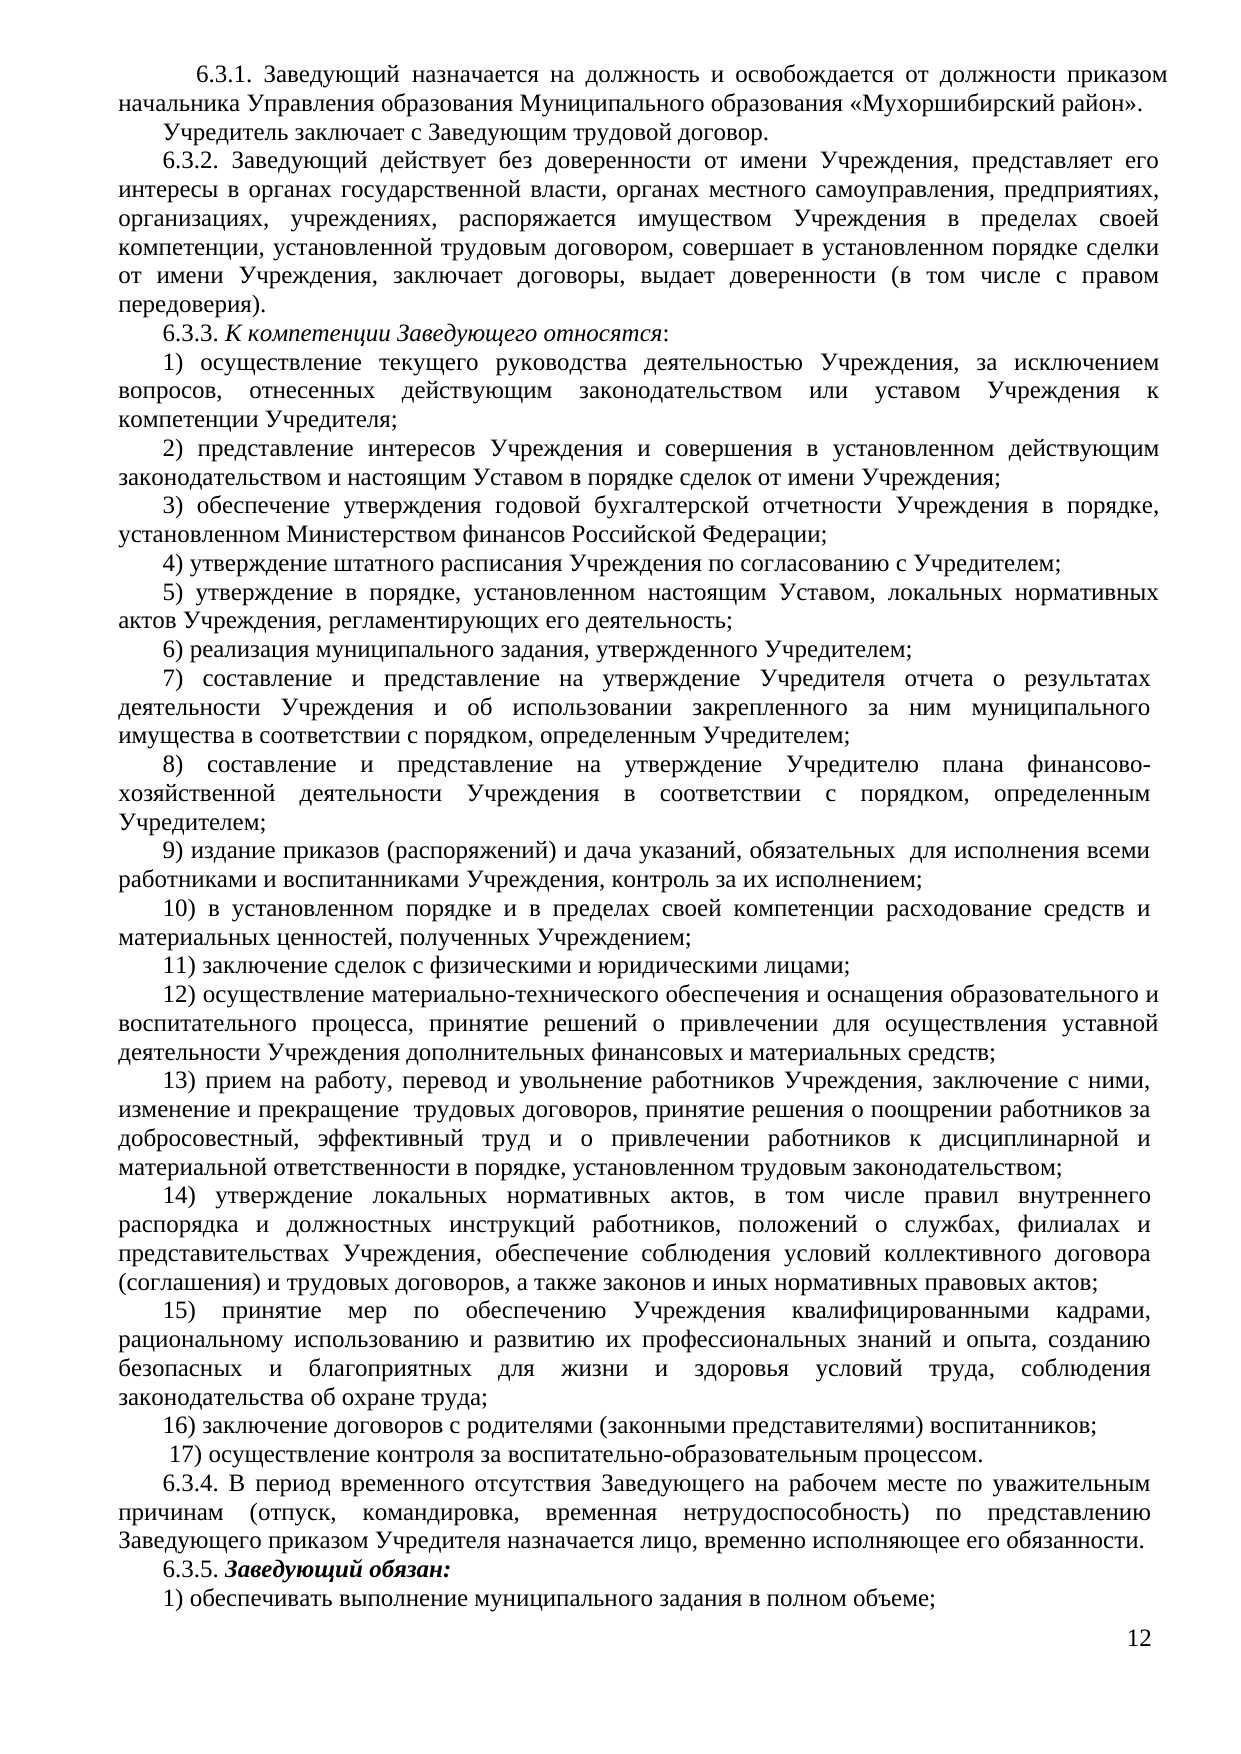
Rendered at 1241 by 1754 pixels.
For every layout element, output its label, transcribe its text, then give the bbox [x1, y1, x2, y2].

text 5) утверждение в порядке, установленном настоящим Уставом, локальных нормативных актов Учреждения, регламентирующих его деятельность; [118, 577, 1160, 634]
text 6.3.2. Заведующий действует без доверенности от имени Учреждения, представляет его интересы в органах государственной власти, органах местного самоуправления, предприятиях, организациях, учреждениях, распоряжается имуществом Учреждения в пределах своей компетенции, установленной трудовым договором, совершает в установленном порядке сделки от имени Учреждения, заключает договоры, выдает доверенности (в том числе с правом передоверия). [118, 145, 1160, 318]
text 15) принятие мер по обеспечению Учреждения квалифицированными кадрами, рациональному использованию и развитию их профессиональных знаний и опыта, созданию безопасных и благоприятных для жизни и здоровья условий труда, соблюдения законодательства об охране труда; [118, 1295, 1152, 1410]
text 14) утверждение локальных нормативных актов, в том числе правил внутреннего распорядка и должностных инструкций работников, положений о службах, филиалах и представительствах Учреждения, обеспечение соблюдения условий коллективного договора (соглашения) и трудовых договоров, а также законов и иных нормативных правовых актов; [118, 1180, 1152, 1295]
text 4) утверждение штатного расписания Учреждения по согласованию с Учредителем; [118, 548, 1160, 577]
text 8) составление и представление на утверждение Учредителю плана финансово-хозяйственной деятельности Учреждения в соответствии с порядком, определенным Учредителем; [118, 749, 1152, 835]
text 12) осуществление материально-технического обеспечения и оснащения образовательного и воспитательного процесса, принятие решений о привлечении для осуществления уставной деятельности Учреждения дополнительных финансовых и материальных средств; [118, 979, 1160, 1065]
text 6.3.4. В период временного отсутствия Заведующего на рабочем месте по уважительным причинам (отпуск, командировка, временная нетрудоспособность) по представлению Заведующего приказом Учредителя назначается лицо, временно исполняющее его обязанности. [118, 1468, 1152, 1554]
text Учредитель заключает с Заведующим трудовой договор. [118, 117, 1160, 145]
text 9) издание приказов (распоряжений) и дача указаний, обязательных для исполнения всеми работниками и воспитанниками Учреждения, контроль за их исполнением; [118, 835, 1152, 893]
text 6.3.3. К компетенции Заведующего относятся: [118, 318, 1160, 347]
text 2) представление интересов Учреждения и совершения в установленном действующим законодательством и настоящим Уставом в порядке сделок от имени Учреждения; [118, 433, 1160, 490]
text 10) в установленном порядке и в пределах своей компетенции расходование средств и материальных ценностей, полученных Учреждением; [118, 893, 1152, 950]
text 6.3.1. Заведующий назначается на должность и освобождается от должности приказом начальника Управления образования Муниципального образования «Мухоршибирский район». [118, 59, 1169, 117]
text 13) прием на работу, перевод и увольнение работников Учреждения, заключение с ними, изменение и прекращение трудовых договоров, принятие решения о поощрении работников за добросовестный, эффективный труд и о привлечении работников к дисциплинарной и материальной ответственности в порядке, установленном трудовым законодательством; [118, 1065, 1152, 1180]
text 3) обеспечение утверждения годовой бухгалтерской отчетности Учреждения в порядке, установленном Министерством финансов Российской Федерации; [118, 490, 1160, 548]
text 17) осуществление контроля за воспитательно-образовательным процессом. [118, 1439, 1160, 1468]
text 7) составление и представление на утверждение Учредителя отчета о результатах деятельности Учреждения и об использовании закрепленного за ним муниципального имущества в соответствии с порядком, определенным Учредителем; [118, 663, 1152, 749]
text 1) осуществление текущего руководства деятельностью Учреждения, за исключением вопросов, отнесенных действующим законодательством или уставом Учреждения к компетенции Учредителя; [118, 347, 1160, 433]
text 6) реализация муниципального задания, утвержденного Учредителем; [118, 634, 1160, 663]
text 6.3.5. Заведующий обязан: [118, 1554, 1152, 1583]
text 11) заключение сделок с физическими и юридическими лицами; [118, 950, 1160, 979]
text 16) заключение договоров с родителями (законными представителями) воспитанников; [118, 1410, 1160, 1439]
text 1) обеспечивать выполнение муниципального задания в полном объеме; [118, 1583, 1152, 1612]
